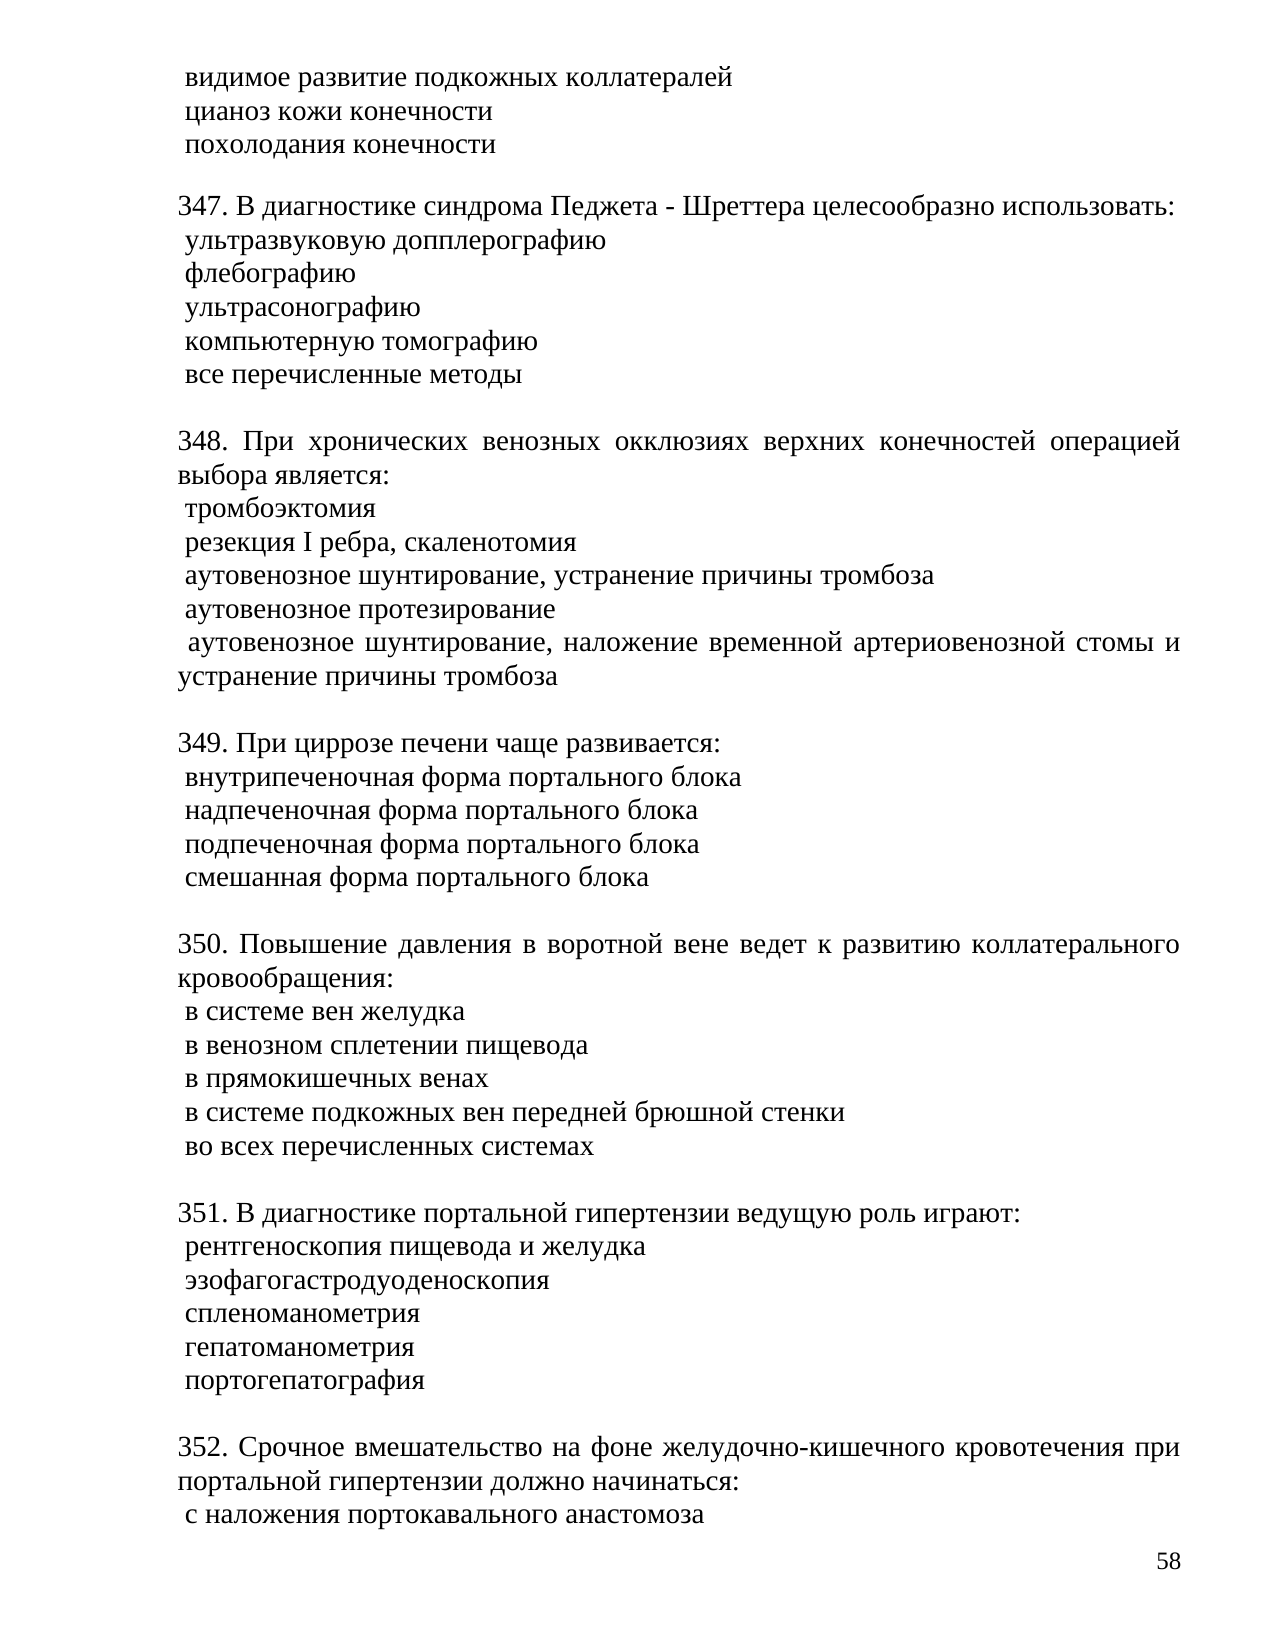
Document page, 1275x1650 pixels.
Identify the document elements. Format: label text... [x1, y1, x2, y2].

text аутовенозное протезирование [177, 591, 1181, 624]
text компьютерную томографию [177, 323, 1181, 356]
text ультрасонографию [177, 289, 1181, 323]
text гепатоманометрия [177, 1329, 1181, 1362]
text ультразвуковую допплерографию [177, 222, 1181, 256]
text спленоманометрия [177, 1295, 1181, 1329]
text портогепатография [177, 1362, 1181, 1396]
text в прямокишечных венах [177, 1061, 1181, 1094]
text 351. В диагностике портальной гипертензии ведущую роль играют: [177, 1195, 1181, 1228]
text все перечисленные методы [177, 356, 1181, 390]
text похолодания конечности [177, 126, 1181, 160]
text внутрипеченочная форма портального блока [177, 759, 1181, 792]
text флебографию [177, 256, 1181, 289]
text в системе вен желудка [177, 993, 1181, 1027]
text эзофагогастродуоденоскопия [177, 1262, 1181, 1295]
text рентгеноскопия пищевода и желудка [177, 1228, 1181, 1262]
text подпеченочная форма портального блока [177, 826, 1181, 859]
text видимое развитие подкожных коллатералей [177, 59, 1181, 93]
text аутовенозное шунтирование, наложение временной артериовенозной стомы и устранение причины тромбоза [177, 624, 1181, 692]
text в системе подкожных вен передней брюшной стенки [177, 1094, 1181, 1128]
text 348. При хронических венозных окклюзиях верхних конечностей операцией выбора является: [177, 423, 1181, 490]
text цианоз кожи конечности [177, 93, 1181, 126]
text с наложения портокавального анастомоза [177, 1497, 1181, 1530]
text 347. В диагностике синдрома Педжета - Шреттера целесообразно использовать: [177, 188, 1181, 222]
text аутовенозное шунтирование, устранение причины тромбоза [177, 557, 1181, 591]
text 350. Повышение давления в воротной вене ведет к развитию коллатерального кровообращения: [177, 926, 1181, 993]
text во всех перечисленных системах [177, 1128, 1181, 1161]
text тромбоэктомия [177, 490, 1181, 524]
text резекция I ребра, скаленотомия [177, 524, 1181, 557]
text 352. Срочное вмешательство на фоне желудочно-кишечного кровотечения при портальной гипертензии должно начинаться: [177, 1429, 1181, 1497]
text 349. При циррозе печени чаще развивается: [177, 725, 1181, 759]
text смешанная форма портального блока [177, 859, 1181, 893]
text в венозном сплетении пищевода [177, 1027, 1181, 1061]
text надпеченочная форма портального блока [177, 792, 1181, 826]
